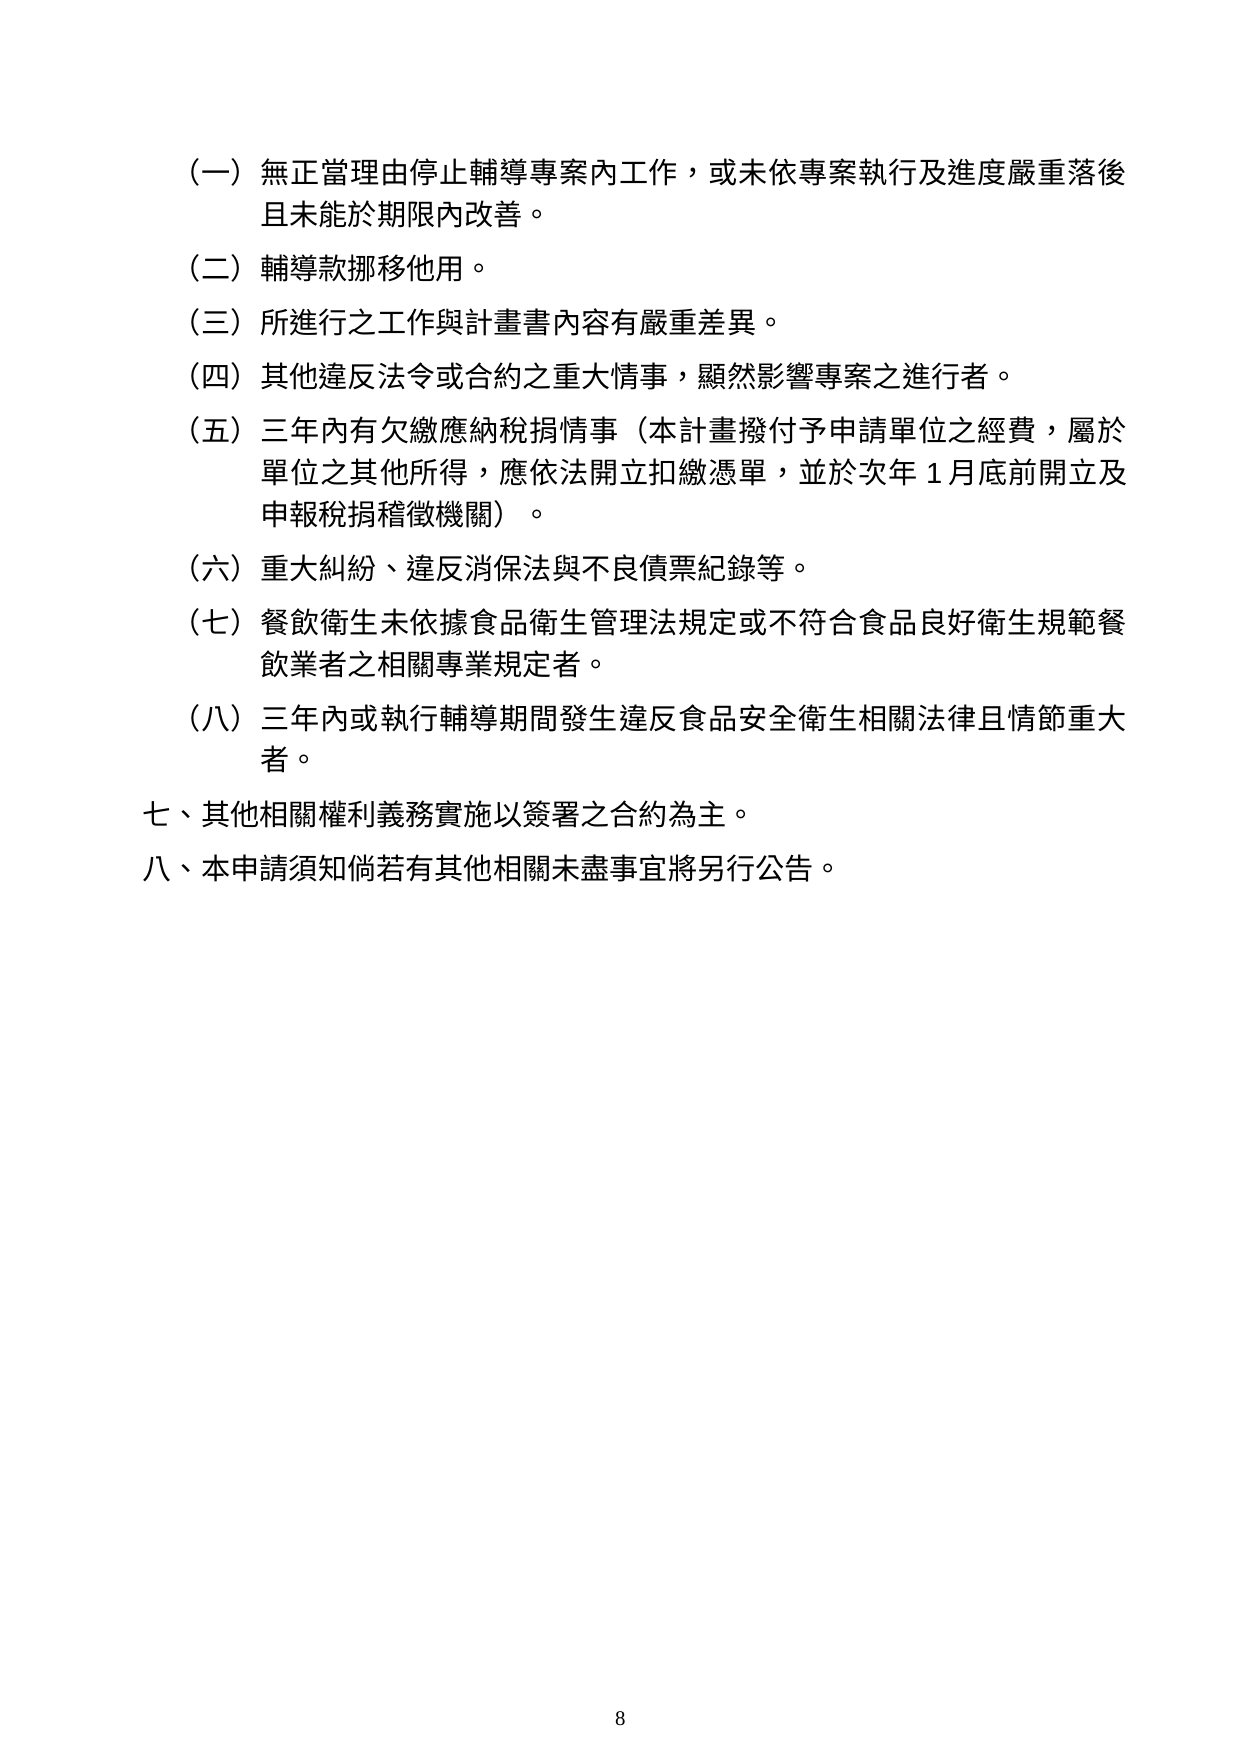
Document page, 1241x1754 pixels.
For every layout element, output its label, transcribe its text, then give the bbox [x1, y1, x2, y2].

list 輔導款挪移他用。 [172, 246, 1128, 287]
list 所進行之工作與計畫書內容有嚴重差異。 [172, 300, 1128, 342]
list 餐飲衛生未依據食品衛生管理法規定或不符合食品良好衛生規範餐飲業者之相關專業規定者。 [172, 600, 1128, 683]
list 本申請須知倘若有其他相關未盡事宜將另行公告。 [142, 846, 1128, 887]
list 其他相關權利義務實施以簽署之合約為主。 [142, 792, 1128, 833]
list 其他違反法令或合約之重大情事，顯然影響專案之進行者。 [172, 354, 1128, 396]
list 三年內或執行輔導期間發生違反食品安全衛生相關法律且情節重大者。 [172, 696, 1128, 779]
list 無正當理由停止輔導專案內工作，或未依專案執行及進度嚴重落後且未能於期限內改善。 [172, 150, 1128, 233]
list 重大糾紛、違反消保法與不良債票紀錄等。 [172, 546, 1128, 587]
list 三年內有欠繳應納稅捐情事（本計畫撥付予申請單位之經費，屬於單位之其他所得，應依法開立扣繳憑單，並於次年1月底前開立及申報稅捐稽徵機關）。 [172, 408, 1128, 533]
